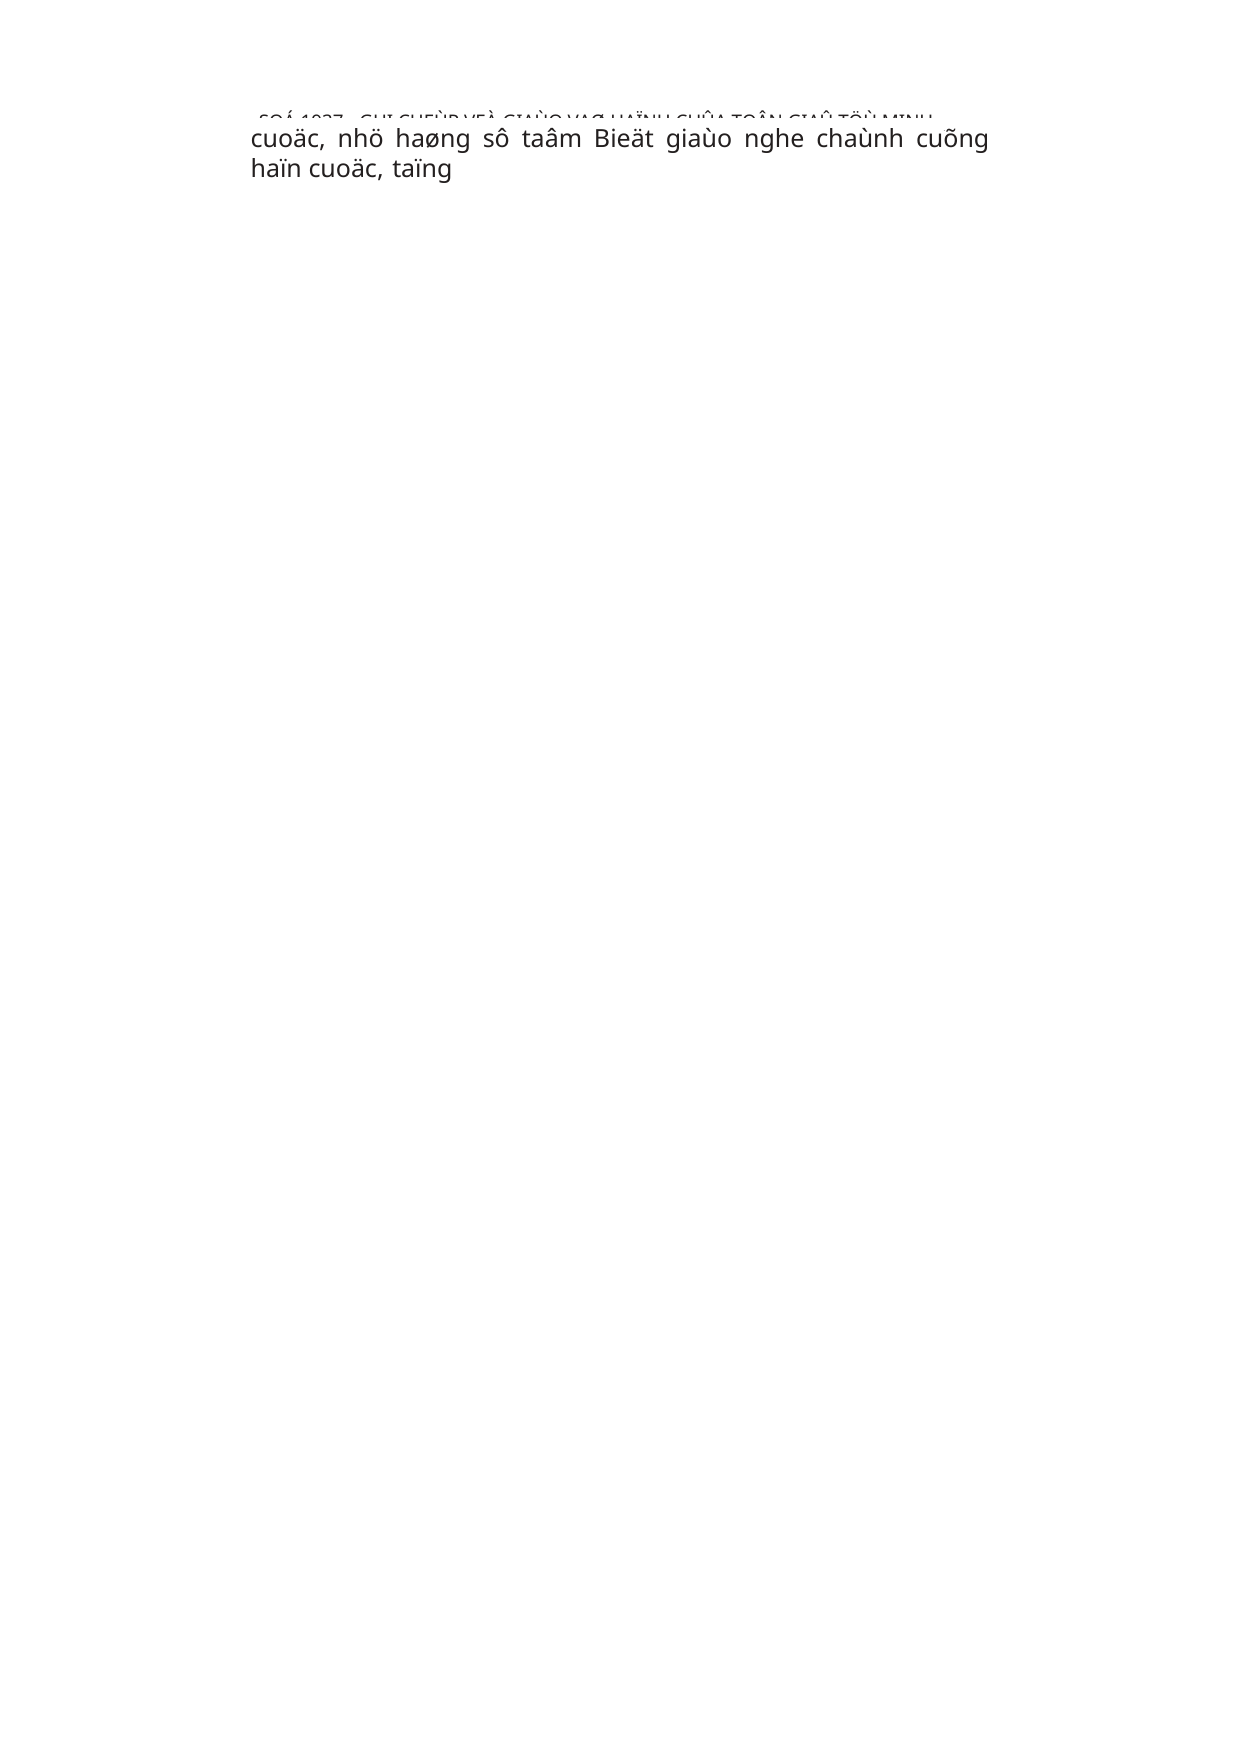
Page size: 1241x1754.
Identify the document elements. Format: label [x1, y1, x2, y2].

text [250, 123, 990, 185]
